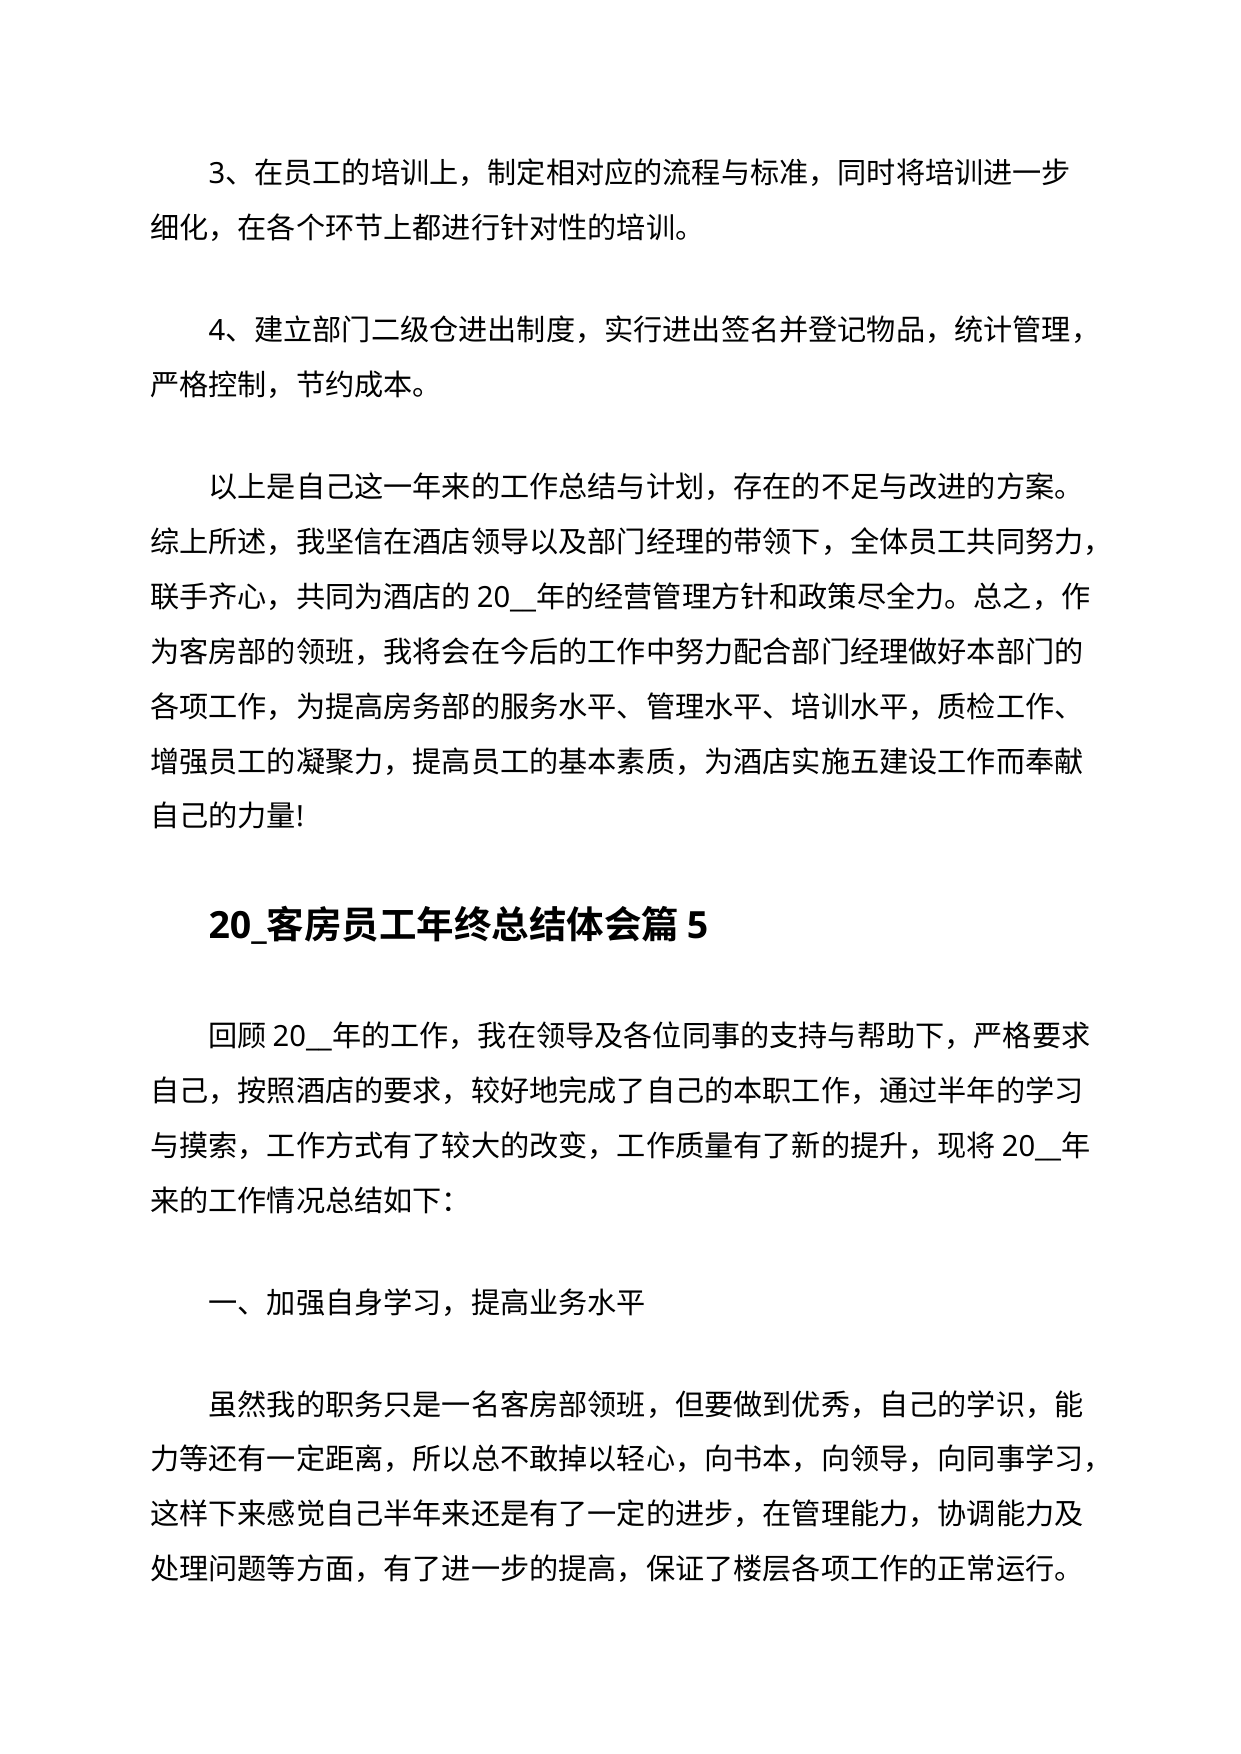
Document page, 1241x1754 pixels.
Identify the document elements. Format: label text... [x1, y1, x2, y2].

text 3、在员工的培训上，制定相对应的流程与标准，同时将培训进一步细化，在各个环节上都进行针对性的培训。 [150, 150, 1090, 247]
text 4、建立部门二级仓进出制度，实行进出签名并登记物品，统计管理，严格控制，节约成本。 [150, 307, 1090, 404]
text 回顾20__年的工作，我在领导及各位同事的支持与帮助下，严格要求自己，按照酒店的要求，较好地完成了自己的本职工作，通过半年的学习与摸索，工作方式有了较大的改变，工作质量有了新的提升，现将20__年来的工作情况总结如下： [150, 1013, 1090, 1220]
text 以上是自己这一年来的工作总结与计划，存在的不足与改进的方案。综上所述，我坚信在酒店领导以及部门经理的带领下，全体员工共同努力，联手齐心，共同为酒店的20__年的经营管理方针和政策尽全力。总之，作为客房部的领班，我将会在今后的工作中努力配合部门经理做好本部门的各项工作，为提高房务部的服务水平、管理水平、培训水平，质检工作、增强员工的凝聚力，提高员工的基本素质，为酒店实施五建设工作而奉献自己的力量! [150, 463, 1090, 835]
text 一、加强自身学习，提高业务水平 [150, 1279, 1090, 1322]
text 虽然我的职务只是一名客房部领班，但要做到优秀，自己的学识，能力等还有一定距离，所以总不敢掉以轻心，向书本，向领导，向同事学习，这样下来感觉自己半年来还是有了一定的进步，在管理能力，协调能力及处理问题等方面，有了进一步的提高，保证了楼层各项工作的正常运行。 [150, 1381, 1090, 1588]
text 20_客房员工年终总结体会篇5 [150, 895, 1090, 949]
